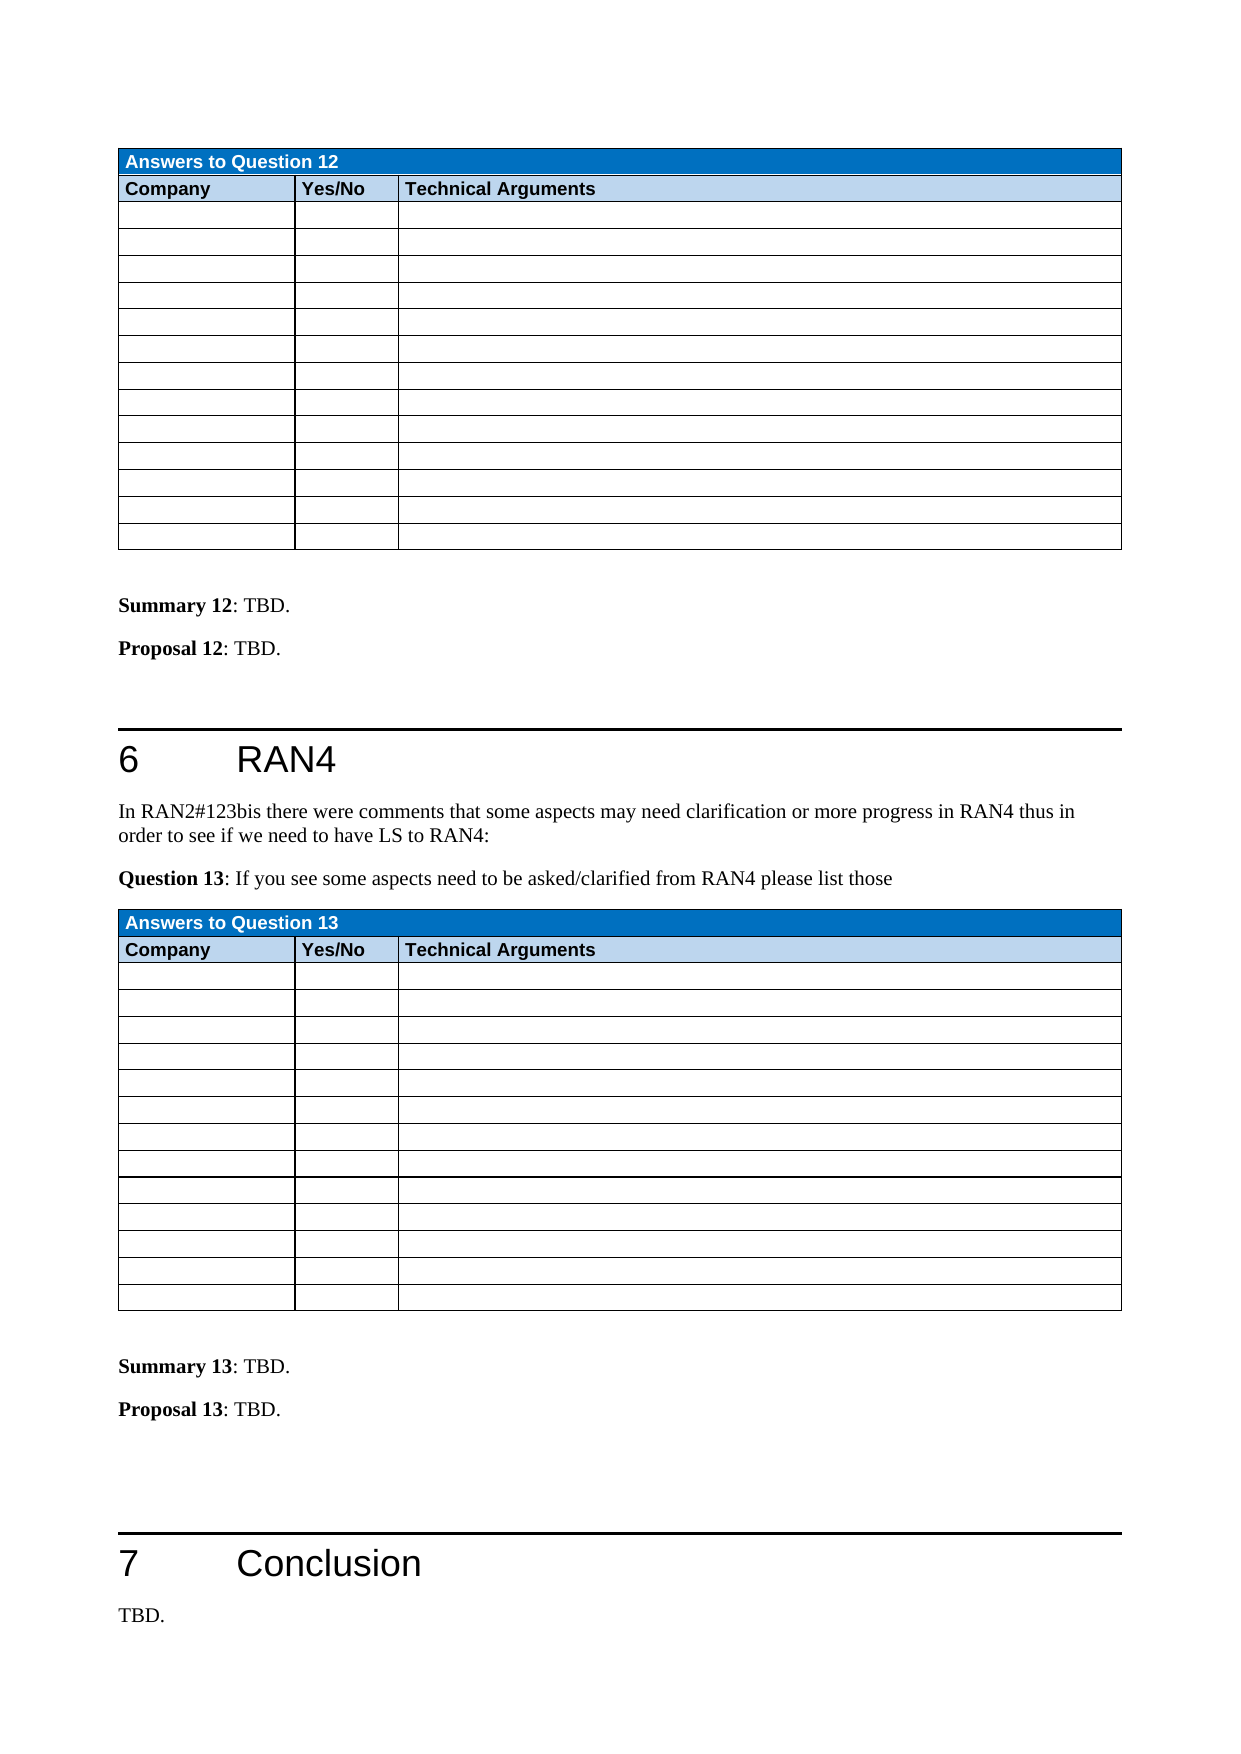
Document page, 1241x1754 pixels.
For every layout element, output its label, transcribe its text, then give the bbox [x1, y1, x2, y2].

table_cell [119, 416, 294, 442]
table_cell [296, 390, 398, 415]
table_cell [119, 1097, 294, 1123]
table_cell [399, 1258, 1121, 1283]
table_cell [399, 470, 1121, 496]
table_cell [399, 256, 1121, 282]
table_cell [296, 229, 398, 255]
table_cell [119, 1044, 294, 1069]
table_cell [399, 202, 1121, 228]
table_cell [119, 443, 294, 469]
table_cell [399, 1097, 1121, 1123]
table_cell Company [119, 176, 294, 201]
table_cell [399, 524, 1121, 549]
table_cell [119, 1017, 294, 1043]
table_cell [296, 443, 398, 469]
table_cell [399, 283, 1121, 308]
table_cell [399, 1044, 1121, 1069]
table_cell [296, 336, 398, 362]
table_cell [119, 963, 294, 989]
table_cell [399, 990, 1121, 1016]
table_cell [296, 524, 398, 549]
table_cell [119, 229, 294, 255]
table_cell [296, 202, 398, 228]
table_cell [296, 416, 398, 442]
table_cell [296, 283, 398, 308]
table_cell Yes/No [296, 176, 398, 201]
table_cell [399, 416, 1121, 442]
table_cell [296, 256, 398, 282]
table_cell [296, 497, 398, 522]
text Summary 13: TBD. [118, 1354, 1122, 1378]
table_cell [119, 1231, 294, 1257]
table_cell [119, 202, 294, 228]
table_cell Technical Arguments [399, 937, 1121, 962]
table_cell [399, 1285, 1121, 1310]
table_cell [296, 1258, 398, 1283]
table_cell [399, 229, 1121, 255]
table_cell [399, 1124, 1121, 1150]
table_cell [399, 363, 1121, 389]
table_cell [296, 1204, 398, 1230]
table_cell [399, 1151, 1121, 1176]
table_cell [119, 1151, 294, 1176]
table_cell [296, 1151, 398, 1176]
table_cell [399, 390, 1121, 415]
text In RAN2#123bis there were comments that some aspects may need clarification or more progress in RAN4 thus in order to see if we need to have LS to RAN4: [118, 799, 1122, 847]
table_cell [296, 1231, 398, 1257]
table_cell [296, 990, 398, 1016]
table_cell [296, 1178, 398, 1203]
table_cell [119, 363, 294, 389]
table_cell [296, 1017, 398, 1043]
table_cell [119, 1285, 294, 1310]
table_cell Yes/No [296, 937, 398, 962]
table_cell [296, 1044, 398, 1069]
text Proposal 13: TBD. [118, 1397, 1122, 1421]
table_cell [399, 1070, 1121, 1096]
table_cell [119, 524, 294, 549]
text TBD. [118, 1603, 1122, 1627]
table_cell [399, 1178, 1121, 1203]
table_cell [119, 1258, 294, 1283]
table_cell [296, 1124, 398, 1150]
table_cell [296, 1097, 398, 1123]
table_header Answers to Question 12 [119, 149, 1121, 174]
table_cell [296, 470, 398, 496]
text Question 13: If you see some aspects need to be asked/clarified from RAN4 please list those [118, 866, 1122, 890]
table_cell [399, 336, 1121, 362]
table_cell Technical Arguments [399, 176, 1121, 201]
table_cell [119, 309, 294, 335]
table_cell [399, 443, 1121, 469]
subtitle 7 Conclusion [118, 1535, 1122, 1584]
table_cell [119, 1204, 294, 1230]
table_header Answers to Question 13 [119, 910, 1121, 936]
table_cell [296, 963, 398, 989]
table_cell [399, 1231, 1121, 1257]
table_cell [296, 1285, 398, 1310]
table_cell [119, 1178, 294, 1203]
table_cell Company [119, 937, 294, 962]
text Summary 12: TBD. [118, 593, 1122, 617]
table_cell [119, 497, 294, 522]
table_cell [296, 363, 398, 389]
table_cell [119, 990, 294, 1016]
table_cell [119, 1070, 294, 1096]
table_cell [119, 470, 294, 496]
table_cell [399, 1017, 1121, 1043]
table_cell [119, 256, 294, 282]
table_cell [399, 1204, 1121, 1230]
table_cell [296, 309, 398, 335]
table_cell [399, 963, 1121, 989]
subtitle 6 RAN4 [118, 731, 1122, 780]
table_cell [119, 1124, 294, 1150]
table_cell [399, 309, 1121, 335]
table_cell [119, 336, 294, 362]
table_cell [119, 390, 294, 415]
table_cell [399, 497, 1121, 522]
table_cell [119, 283, 294, 308]
table_cell [296, 1070, 398, 1096]
text Proposal 12: TBD. [118, 636, 1122, 660]
